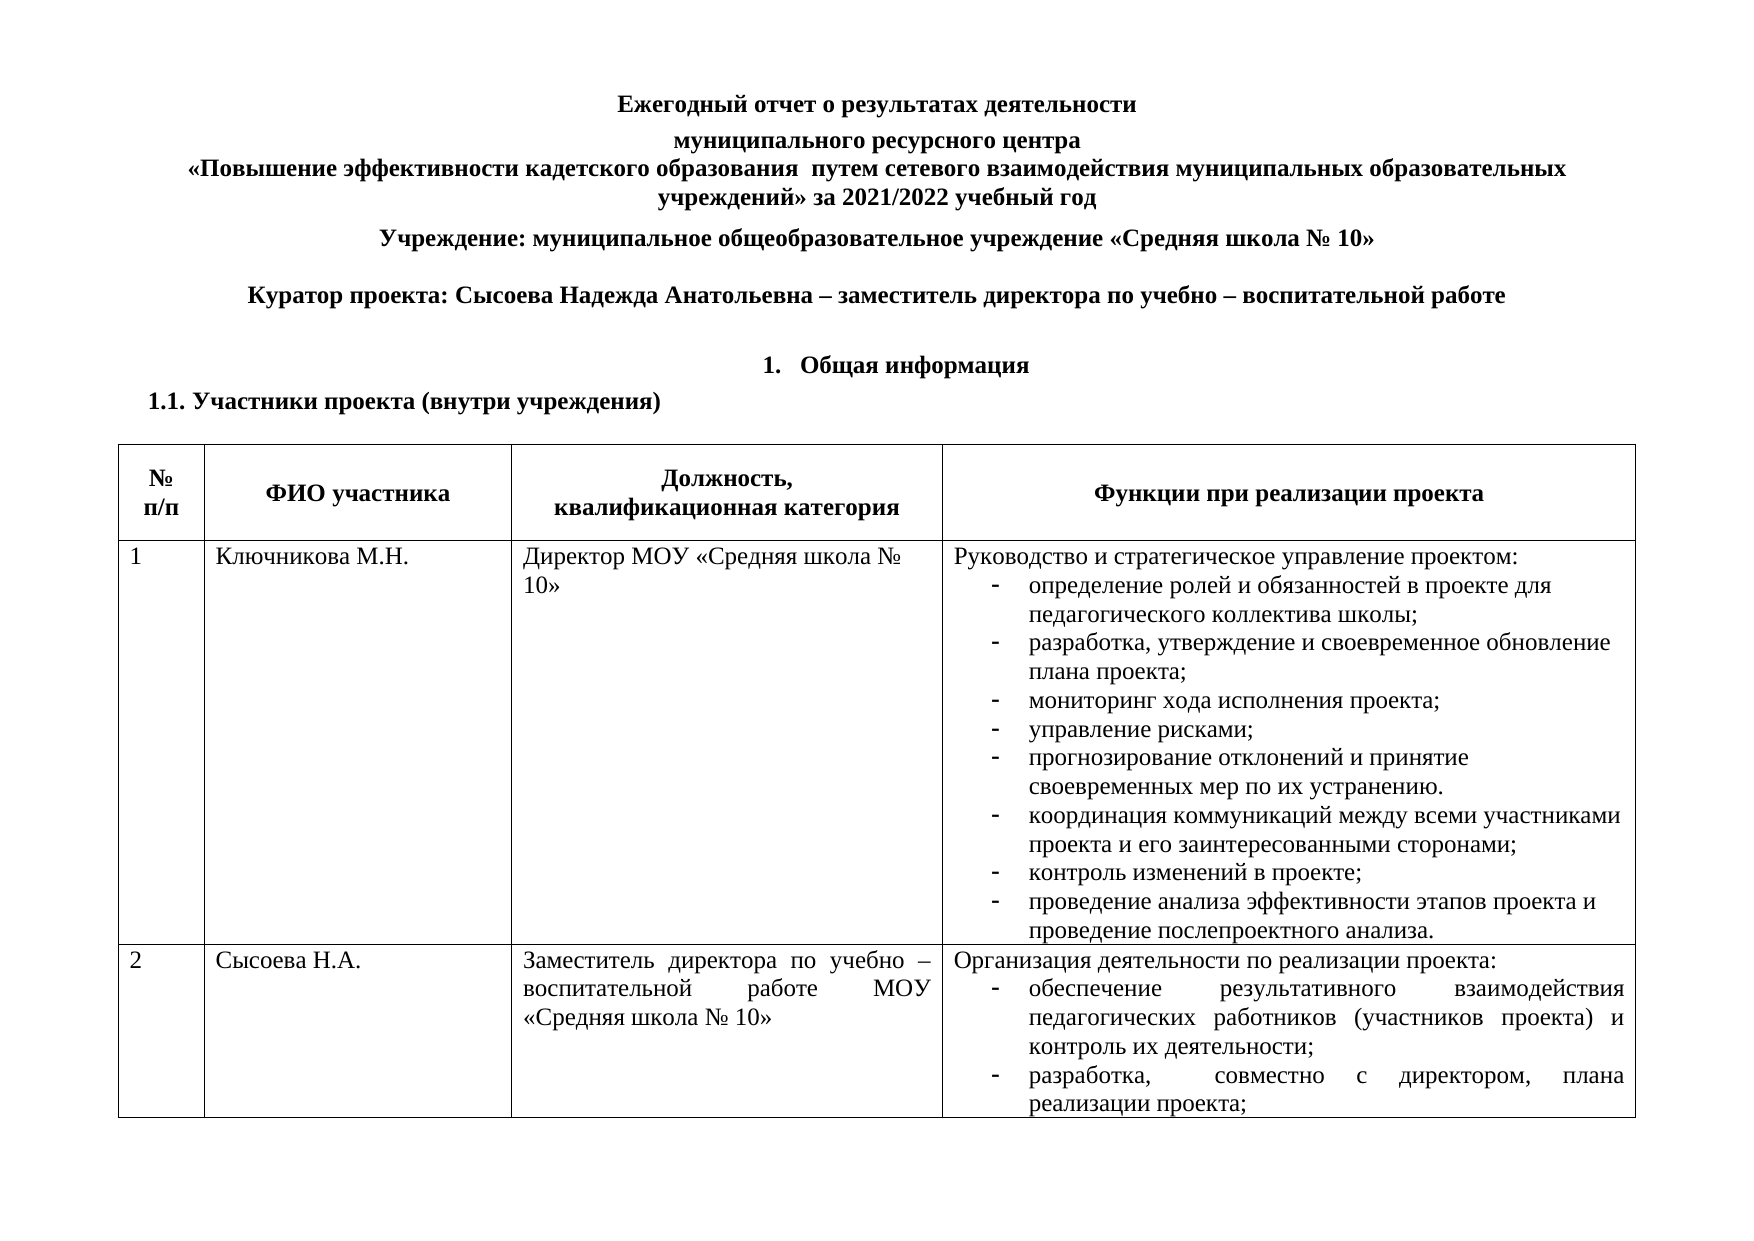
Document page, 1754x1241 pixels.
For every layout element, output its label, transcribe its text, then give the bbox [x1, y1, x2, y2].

table_header Функции при реализации проекта [943, 445, 1635, 540]
table_cell Ключникова М.Н. [205, 541, 511, 944]
text Учреждение: муниципальное общеобразовательное учреждение «Средняя школа № 10» [118, 223, 1636, 252]
table_cell Сысоева Н.А. [205, 945, 511, 1117]
table_header Должность, квалификационная категория [512, 445, 942, 540]
table_cell Директор МОУ «Средняя школа № 10» [512, 541, 942, 944]
list Общая информация [156, 350, 1636, 379]
text «Повышение эффективности кадетского образования путем сетевого взаимодействия муниципальных образовательных учреждений» за 2021/2022 учебный год [118, 153, 1636, 211]
table_cell 1 [119, 541, 204, 944]
table_header ФИО участника [205, 445, 511, 540]
text муниципального ресурсного центра [118, 125, 1636, 153]
table_cell 2 [119, 945, 204, 1117]
table_header № п/п [119, 445, 204, 540]
text Ежегодный отчет о результатах деятельности [118, 89, 1636, 117]
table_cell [512, 945, 942, 1117]
table_cell Руководство и стратегическое управление проектом: определение ролей и обязанностей в проекте для педагогического коллектива школы; разработка, утверждение и своевременное обновление плана проекта; мониторинг хода исполнения проекта; управление рисками; прогнозирование отклонений и принятие своевременных мер по их устранению. координация коммуникаций между всеми участниками проекта и его заинтересованными сторонами; контроль изменений в проекте; проведение анализа эффективности этапов проекта и проведение послепроектного анализа. [943, 541, 1635, 944]
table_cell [943, 945, 1635, 1117]
text Куратор проекта: Сысоева Надежда Анатольевна – заместитель директора по учебно – воспитательной работе [118, 280, 1636, 309]
list Участники проекта (внутри учреждения) [148, 386, 1636, 415]
